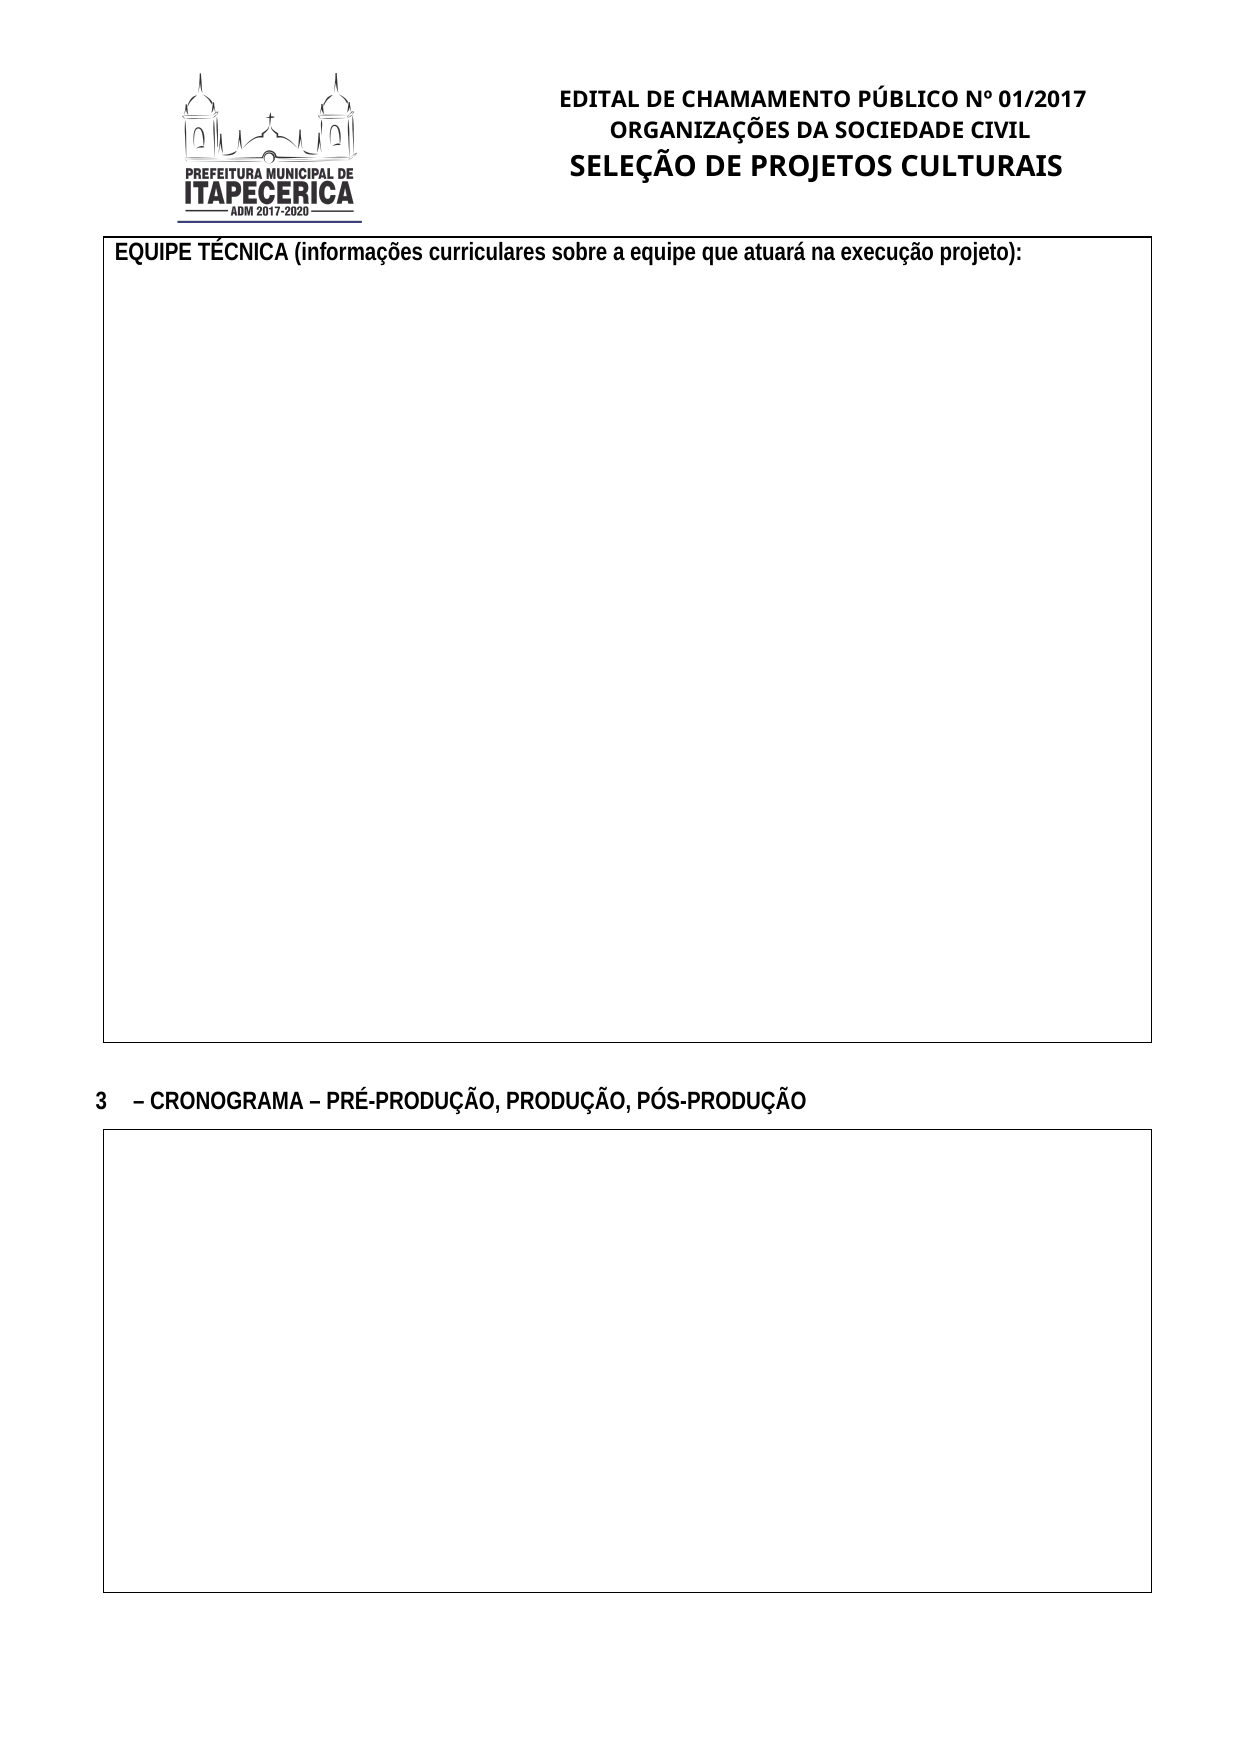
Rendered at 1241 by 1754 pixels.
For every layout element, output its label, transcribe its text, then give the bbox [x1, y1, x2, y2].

table_cell EQUIPE TÉCNICA (informações curriculares sobre a equipe que atuará na execução projeto): [104, 238, 1151, 1042]
table_header [104, 1130, 1151, 1592]
picture [177, 73, 362, 223]
list – CRONOGRAMA – PRÉ-PRODUÇÃO, PRODUÇÃO, PÓS-PRODUÇÃO [95, 1086, 1063, 1115]
